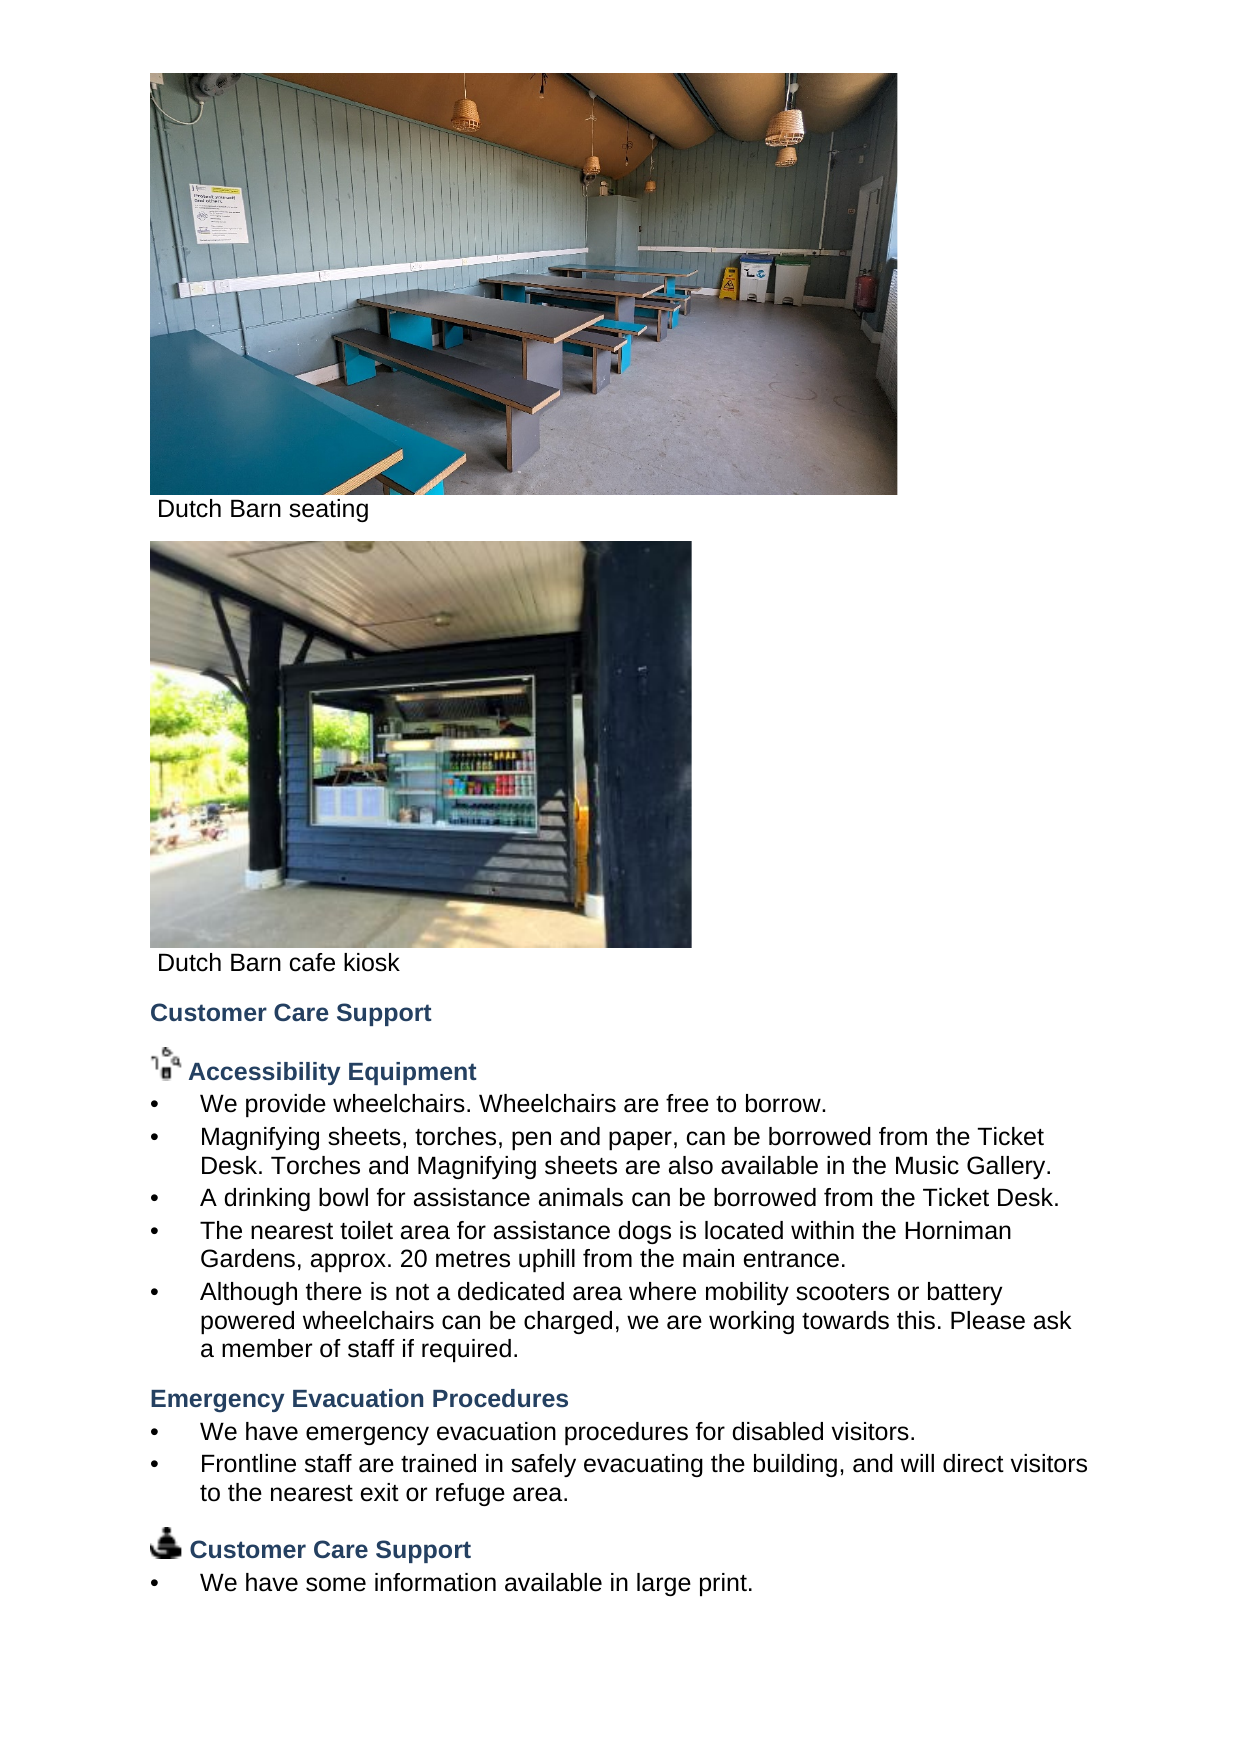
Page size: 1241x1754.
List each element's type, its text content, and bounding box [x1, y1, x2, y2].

picture [150, 541, 692, 948]
subtitle Accessibility Equipment [150, 1047, 1090, 1086]
list Frontline staff are trained in safely evacuating the building, and will direct visitors to the nearest exit or refuge area. [150, 1449, 1090, 1507]
picture [150, 73, 898, 495]
list Although there is not a dedicated area where mobility scooters or battery powered wheelchairs can be charged, we are working towards this. Please ask a member of staff if required. [150, 1277, 1090, 1363]
list The nearest toilet area for assistance dogs is located within the Horniman Gardens, approx. 20 metres uphill from the main entrance. [150, 1216, 1090, 1273]
list We provide wheelchairs. Wheelchairs are free to borrow. [150, 1089, 1090, 1118]
list Magnifying sheets, torches, pen and paper, can be borrowed from the Ticket Desk. Torches and Magnifying sheets are also available in the Music Gallery. [150, 1122, 1090, 1179]
list We have emergency evacuation procedures for disabled visitors. [150, 1417, 1090, 1445]
subtitle Emergency Evacuation Procedures [150, 1384, 1090, 1413]
subtitle Customer Care Support [150, 997, 1090, 1026]
list We have some information available in large print. [150, 1568, 1090, 1596]
list A drinking bowl for assistance animals can be borrowed from the Ticket Desk. [150, 1183, 1090, 1212]
picture [150, 1527, 182, 1559]
picture [150, 1047, 182, 1081]
subtitle Customer Care Support [150, 1527, 1090, 1564]
